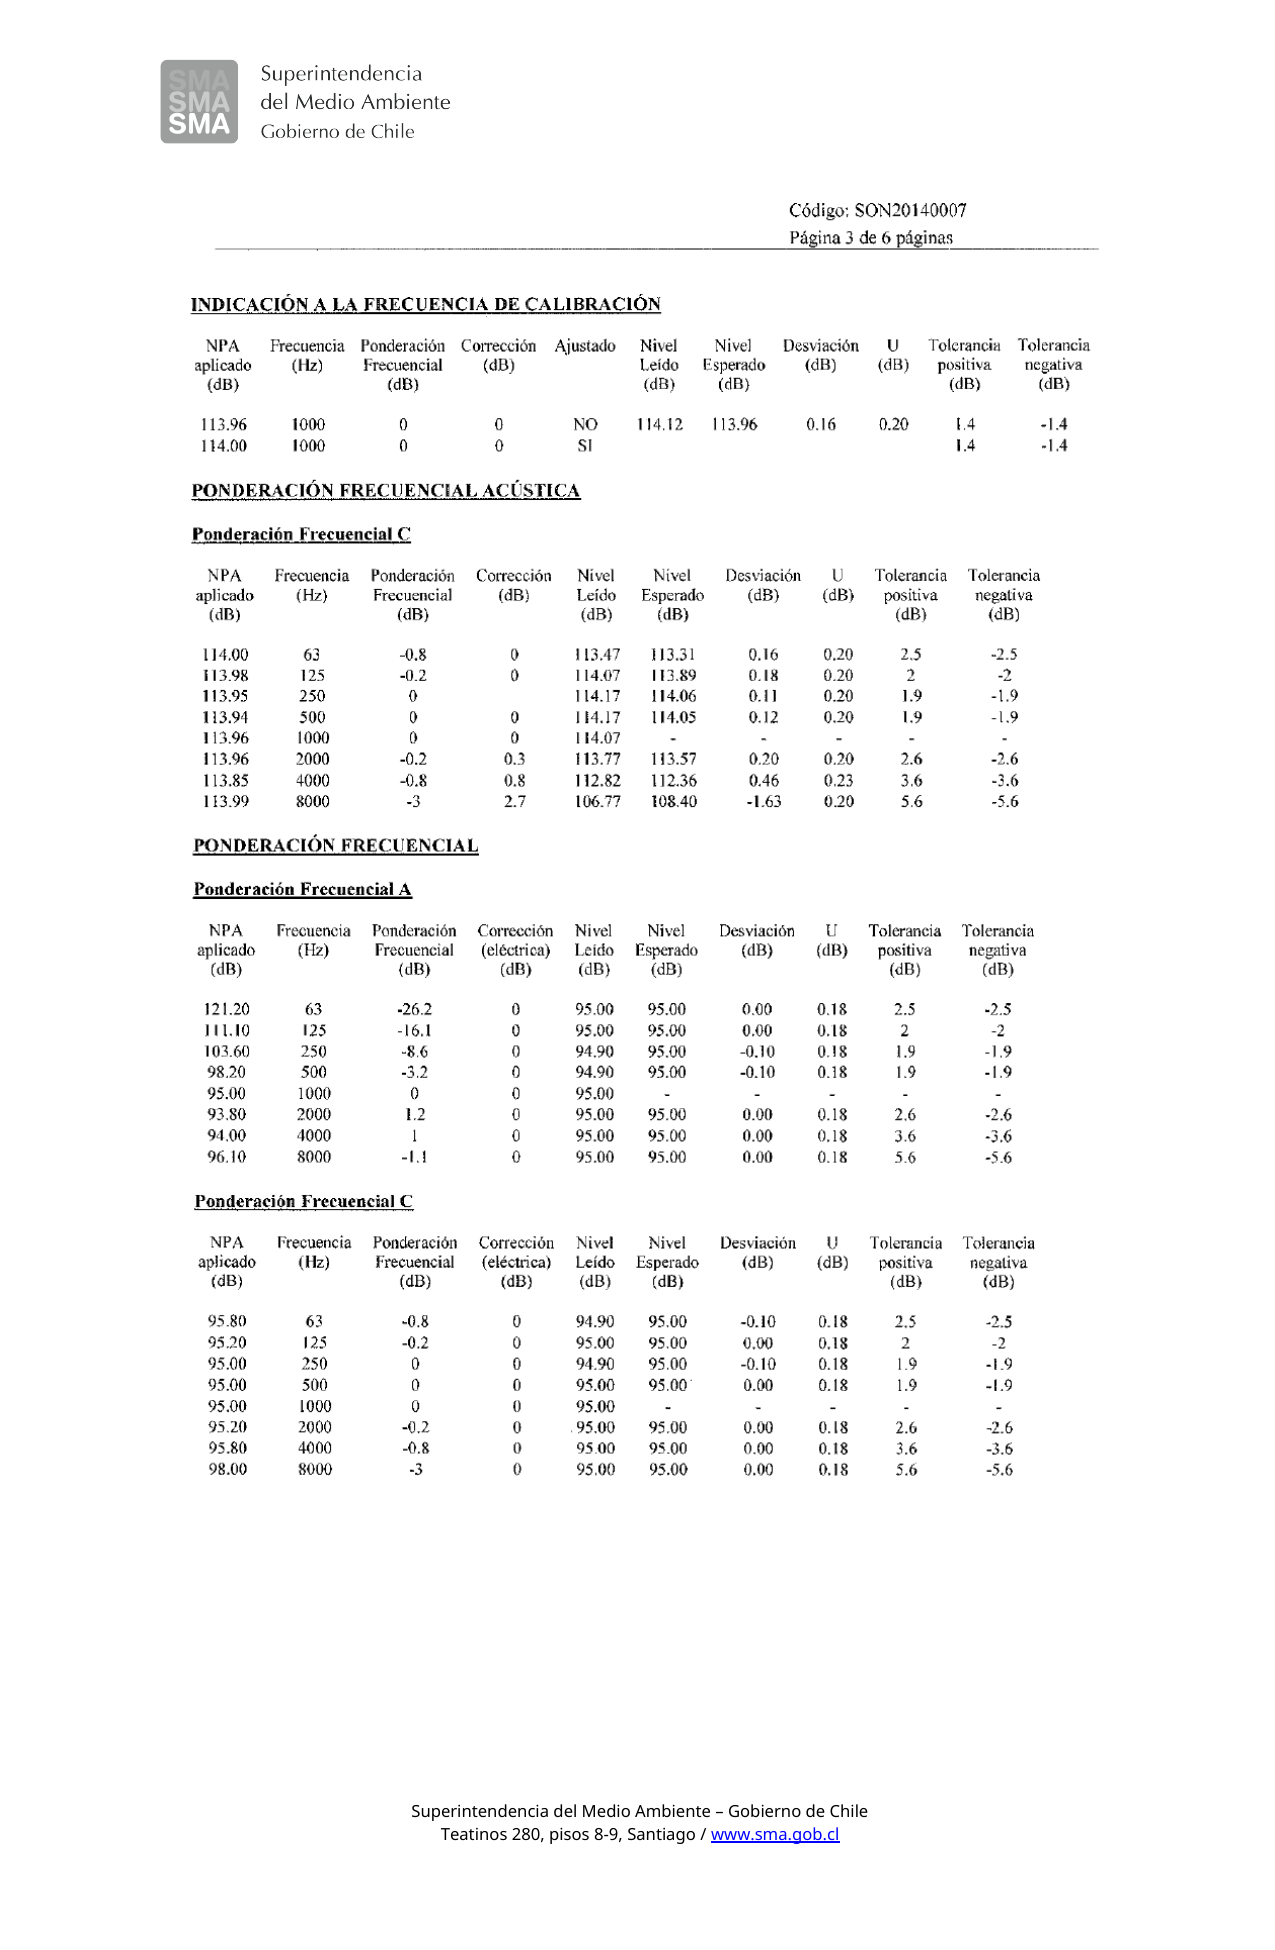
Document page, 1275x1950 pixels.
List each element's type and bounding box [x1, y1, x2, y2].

picture [144, 45, 468, 162]
